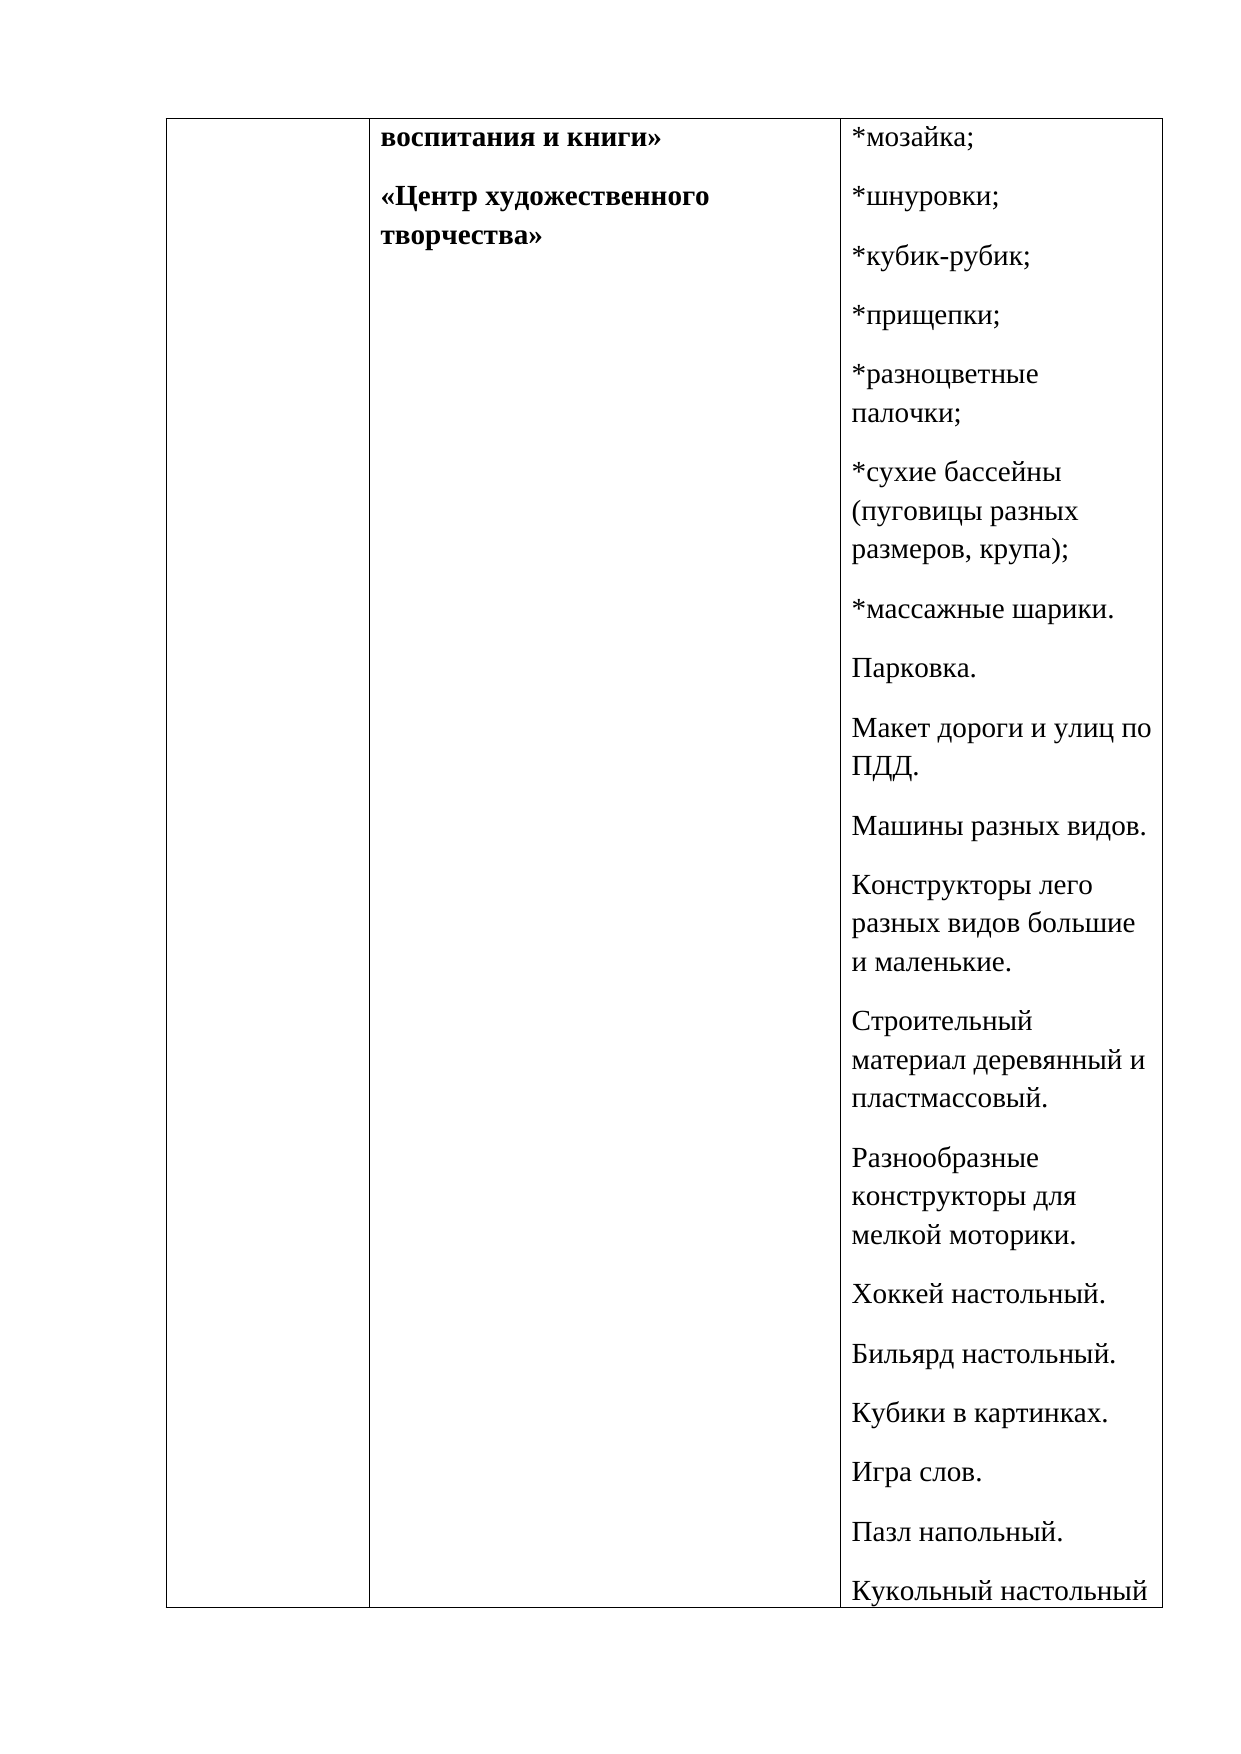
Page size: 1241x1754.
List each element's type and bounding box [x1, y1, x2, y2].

table_cell [370, 119, 840, 1607]
table_cell [167, 119, 369, 1607]
table_cell [841, 119, 1162, 1607]
